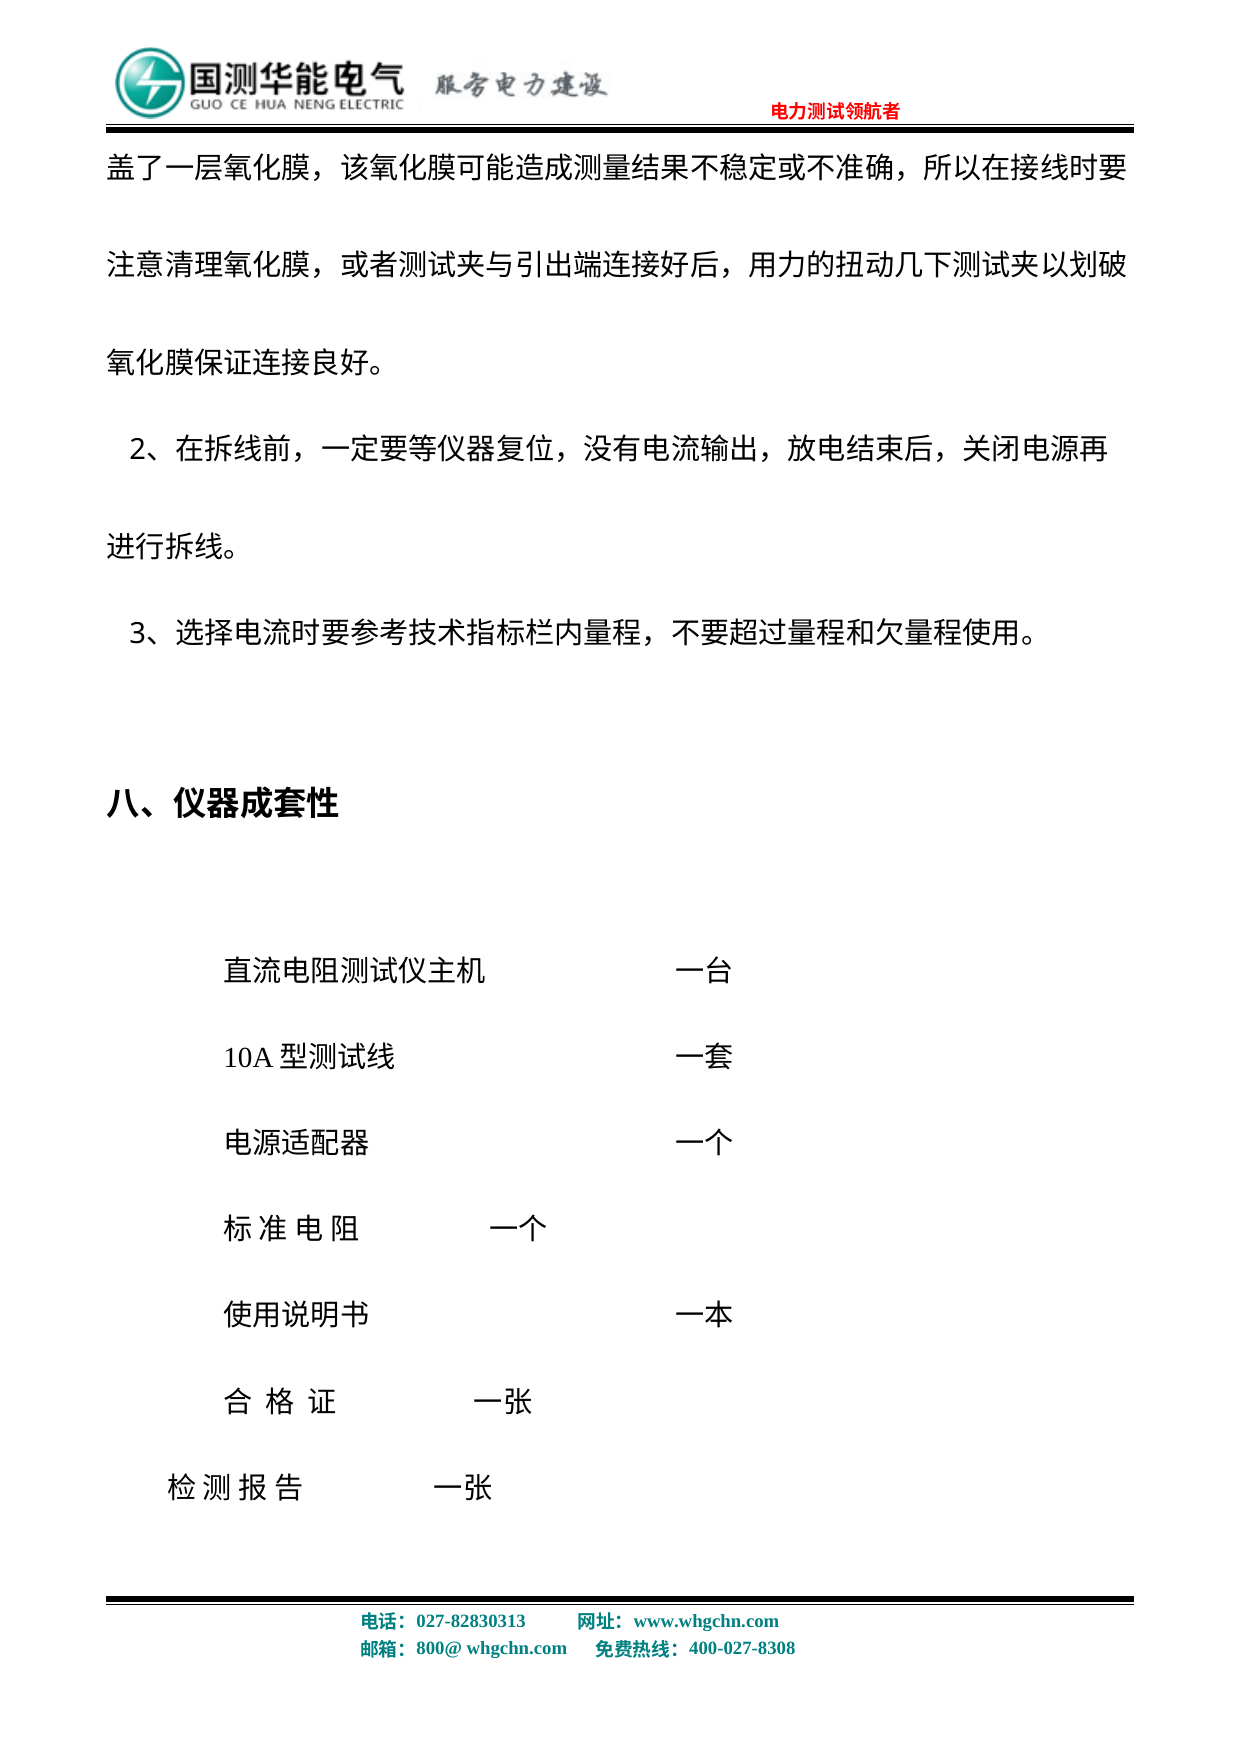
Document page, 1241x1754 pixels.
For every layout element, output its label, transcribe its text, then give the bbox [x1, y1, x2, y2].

text 2、在拆线前，一定要等仪器复位，没有电流输出，放电结束后，关闭电源再进行拆线。 [106, 414, 1134, 577]
text 合 格 证 一张 [106, 1367, 1134, 1432]
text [106, 133, 1134, 393]
text 电源适配器 一个 [106, 1108, 1134, 1173]
text 10A型测试线 一套 [106, 1022, 1134, 1087]
text 直流电阻测试仪主机 一台 [106, 936, 1134, 1001]
text 标 准 电 阻 一个 [179, 1194, 1134, 1259]
text 检 测 报 告 一张 [106, 1453, 1134, 1518]
text 使用说明书 一本 [106, 1281, 1134, 1346]
picture [106, 47, 611, 119]
subtitle 八、仪器成套性 [106, 769, 1134, 834]
text 3、选择电流时要参考技术指标栏内量程，不要超过量程和欠量程使用。 [106, 598, 1134, 663]
